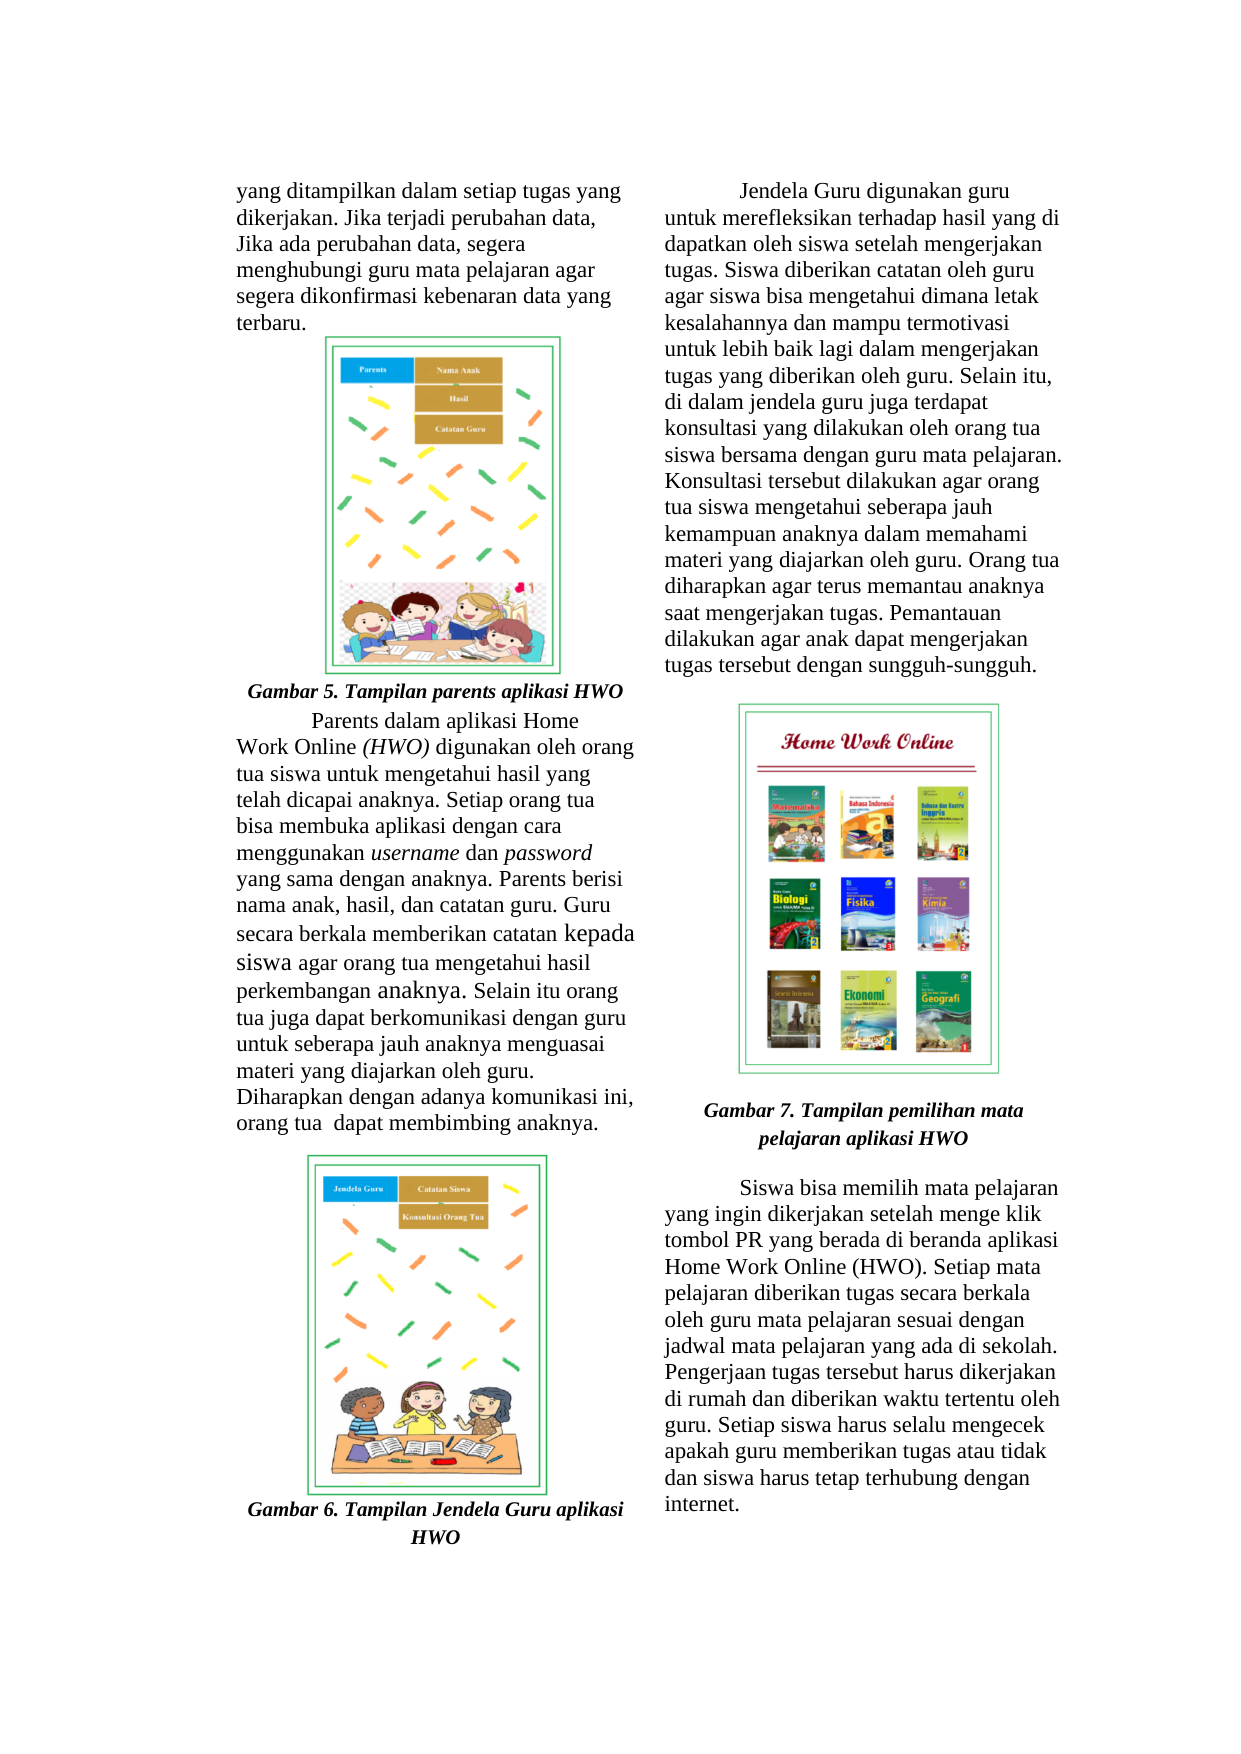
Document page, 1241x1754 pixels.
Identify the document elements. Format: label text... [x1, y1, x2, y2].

text Gambar 5. Tampilan parents aplikasi HWO [236, 679, 635, 703]
text Gambar 7. Tampilan pemilihan mata pelajaran aplikasi HWO [664, 1098, 1063, 1149]
text Siswa bisa memilih mata pelajaran yang ingin dikerjakan setelah menge klik tombol PR yang berada di beranda aplikasi Home Work Online (HWO). Setiap mata pelajaran diberikan tugas secara berkala oleh guru mata pelajaran sesuai dengan jadwal mata pelajaran yang ada di sekolah. Pengerjaan tugas tersebut harus dikerjakan di rumah dan diberikan waktu tertentu oleh guru. Setiap siswa harus selalu mengecek apakah guru memberikan tugas atau tidak dan siswa harus tetap terhubung dengan internet. [664, 1174, 1063, 1516]
text Parents dalam aplikasi Home Work Online (HWO) digunakan oleh orang tua siswa untuk mengetahui hasil yang telah dicapai anaknya. Setiap orang tua bisa membuka aplikasi dengan cara menggunakan username dan password yang sama dengan anaknya. Parents berisi nama anak, hasil, dan catatan guru. Guru secara berkala memberikan catatan kepada siswa agar orang tua mengetahui hasil perkembangan anaknya. Selain itu orang tua juga dapat berkomunikasi dengan guru untuk seberapa jauh anaknya menguasai materi yang diajarkan oleh guru. Diharapkan dengan adanya komunikasi ini, orang tua dapat membimbing anaknya. [236, 707, 635, 1136]
text Jendela Guru digunakan guru untuk merefleksikan terhadap hasil yang di dapatkan oleh siswa setelah mengerjakan tugas. Siswa diberikan catatan oleh guru agar siswa bisa mengetahui dimana letak kesalahannya dan mampu termotivasi untuk lebih baik lagi dalam mengerjakan tugas yang diberikan oleh guru. Selain itu, di dalam jendela guru juga terdapat konsultasi yang dilakukan oleh orang tua siswa bersama dengan guru mata pelajaran. Konsultasi tersebut dilakukan agar orang tua siswa mengetahui seberapa jauh kemampuan anaknya dalam memahami materi yang diajarkan oleh guru. Orang tua diharapkan agar terus memantau anaknya saat mengerjakan tugas. Pemantauan dilakukan agar anak dapat mengerjakan tugas tersebut dengan sungguh-sungguh. [664, 177, 1063, 678]
picture [731, 697, 1007, 1080]
text Gambar 6. Tampilan Jendela Guru aplikasi HWO [236, 1497, 635, 1549]
picture [303, 1150, 553, 1498]
picture [318, 331, 567, 679]
